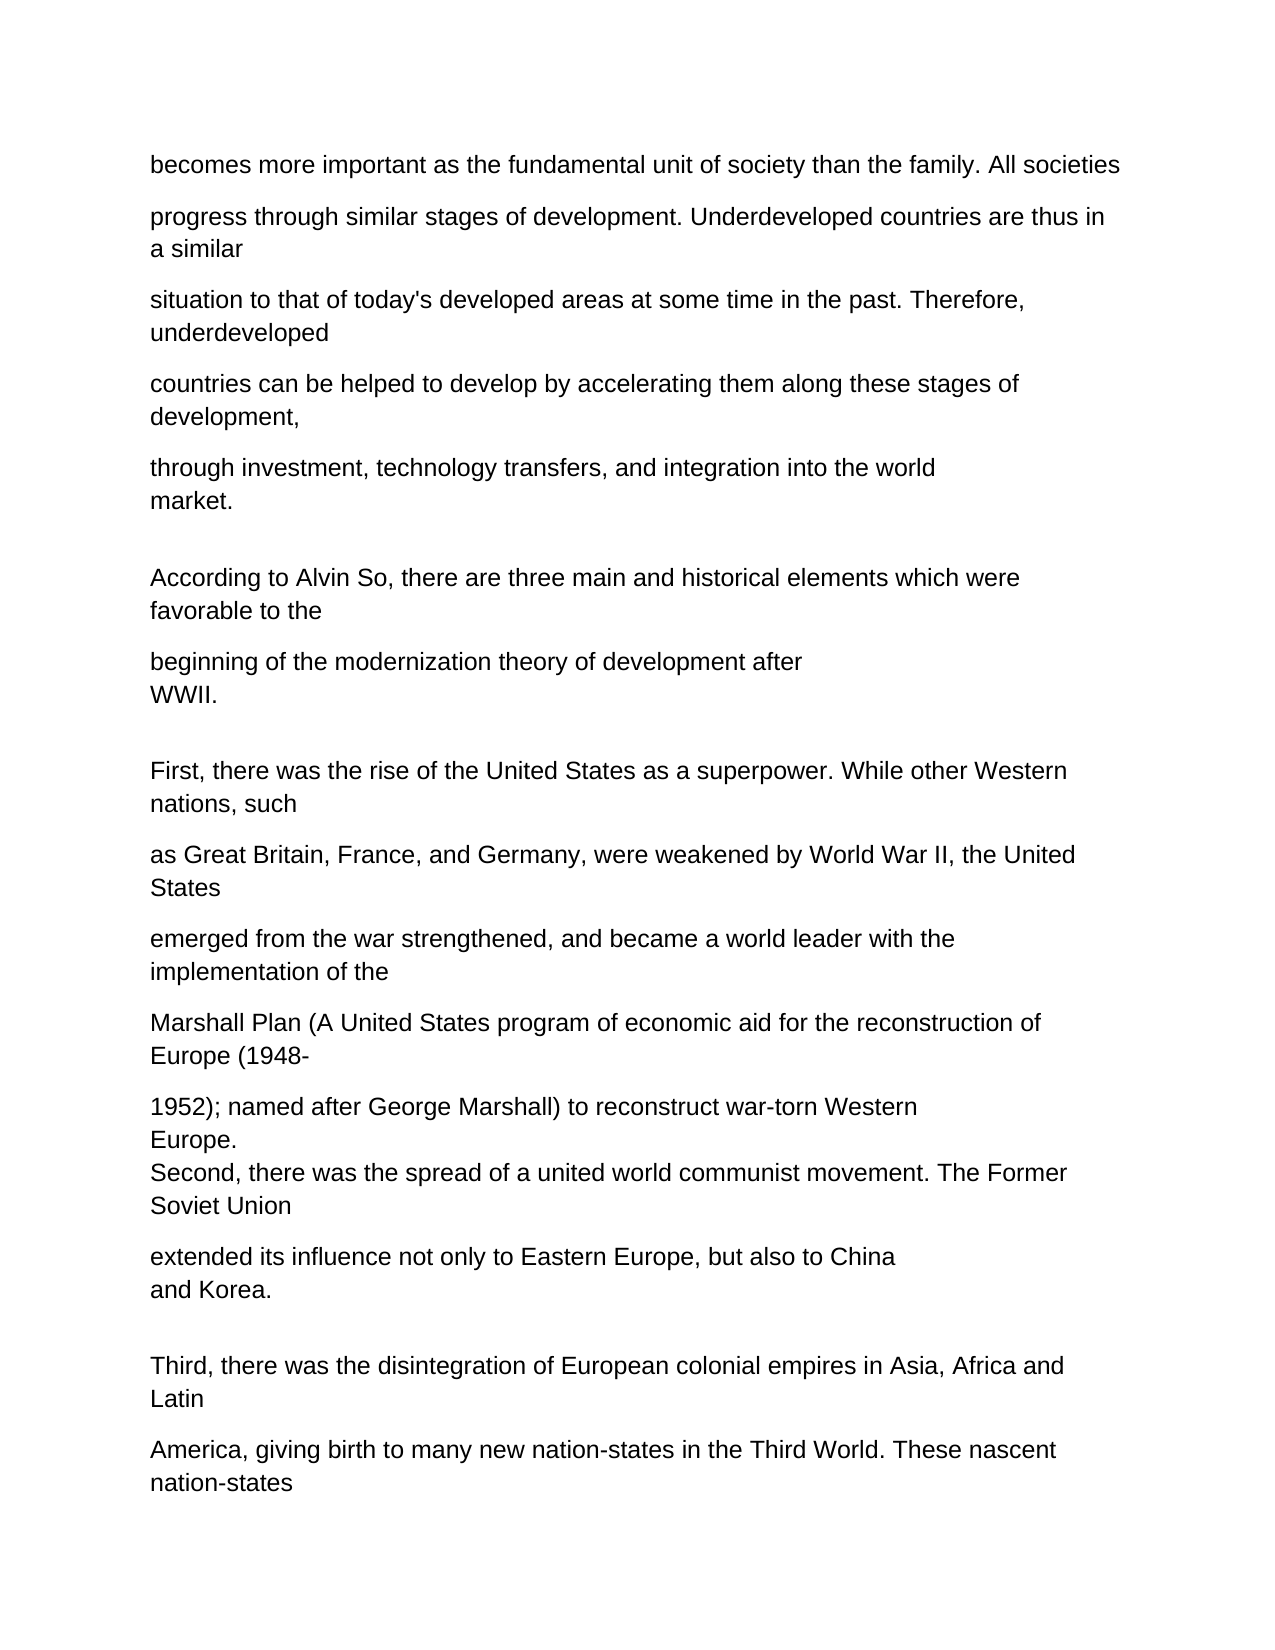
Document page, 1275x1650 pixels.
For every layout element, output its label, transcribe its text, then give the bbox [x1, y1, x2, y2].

text extended its influence not only to Eastern Europe, but also to China and Korea. [150, 1242, 942, 1304]
text emerged from the war strengthened, and became a world leader with the implementation of the [150, 924, 1125, 986]
text 1952); named after George Marshall) to reconstruct war-torn Western Europe. [150, 1092, 933, 1154]
text America, giving birth to many new nation-states in the Third World. These nascent nation-states [150, 1435, 1125, 1497]
text through investment, technology transfers, and integration into the world market. [150, 453, 951, 515]
text First, there was the rise of the United States as a superpower. While other Western nations, such [150, 756, 1124, 817]
text beginning of the modernization theory of development after WWII. [150, 647, 826, 708]
text countries can be helped to develop by accelerating them along these stages of development, [150, 369, 1124, 431]
text progress through similar stages of development. Underdeveloped countries are thus in a similar [150, 201, 1125, 263]
text situation to that of today's developed areas at some time in the past. Therefore, underdeveloped [150, 285, 1124, 347]
text as Great Britain, France, and Germany, were weakened by World War II, the United States [150, 840, 1124, 901]
text becomes more important as the fundamental unit of society than the family. All societies [150, 150, 1124, 179]
text Third, there was the disintegration of European colonial empires in Asia, Africa and Latin [150, 1351, 1125, 1413]
text Second, there was the spread of a united world communist movement. The Former Soviet Union [150, 1158, 1125, 1220]
text Marshall Plan (A United States program of economic aid for the reconstruction of Europe (1948- [150, 1008, 1125, 1070]
text According to Alvin So, there are three main and historical elements which were favorable to the [150, 563, 1124, 624]
